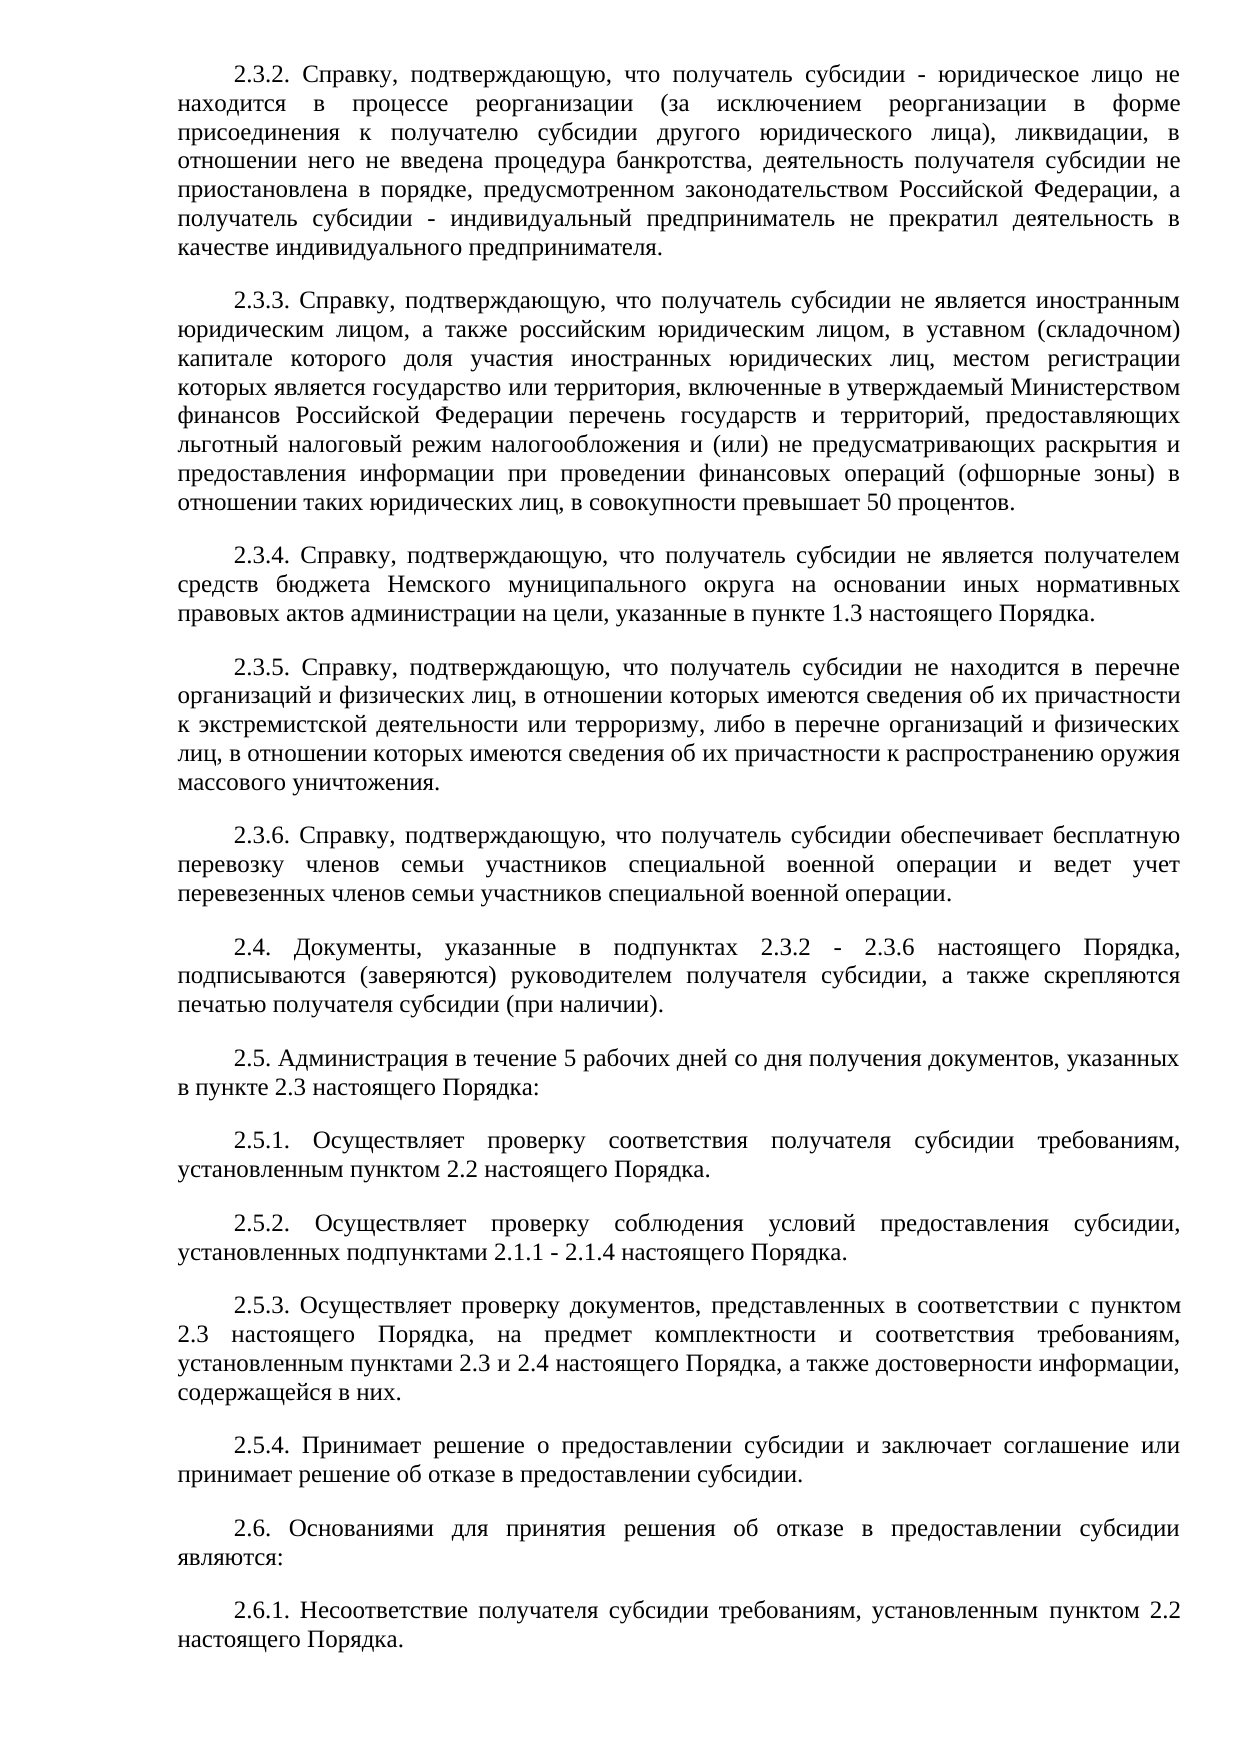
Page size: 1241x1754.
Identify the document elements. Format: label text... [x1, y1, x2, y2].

text 2.3.2. Справку, подтверждающую, что получатель субсидии - юридическое лицо не находится в процессе реорганизации (за исключением реорганизации в форме присоединения к получателю субсидии другого юридического лица), ликвидации, в отношении него не введена процедура банкротства, деятельность получателя субсидии не приостановлена в порядке, предусмотренном законодательством Российской Федерации, а получатель субсидии - индивидуальный предприниматель не прекратил деятельность в качестве индивидуального предпринимателя. [177, 59, 1181, 260]
text 2.6.1. Несоответствие получателя субсидии требованиям, установленным пунктом 2.2 настоящего Порядка. [177, 1595, 1181, 1653]
text 2.3.5. Справку, подтверждающую, что получатель субсидии не находится в перечне организаций и физических лиц, в отношении которых имеются сведения об их причастности к экстремистской деятельности или терроризму, либо в перечне организаций и физических лиц, в отношении которых имеются сведения об их причастности к распространению оружия массового уничтожения. [177, 652, 1181, 795]
text 2.5. Администрация в течение 5 рабочих дней со дня получения документов, указанных в пункте 2.3 настоящего Порядка: [177, 1043, 1181, 1100]
text 2.4. Документы, указанные в подпунктах 2.3.2 - 2.3.6 настоящего Порядка, подписываются (заверяются) руководителем получателя субсидии, а также скрепляются печатью получателя субсидии (при наличии). [177, 932, 1181, 1018]
text 2.3.4. Справку, подтверждающую, что получатель субсидии не является получателем средств бюджета Немского муниципального округа на основании иных нормативных правовых актов администрации на цели, указанные в пункте 1.3 настоящего Порядка. [177, 540, 1181, 627]
text 2.5.1. Осуществляет проверку соответствия получателя субсидии требованиям, установленным пунктом 2.2 настоящего Порядка. [177, 1125, 1181, 1183]
text 2.5.2. Осуществляет проверку соблюдения условий предоставления субсидии, установленных подпунктами 2.1.1 - 2.1.4 настоящего Порядка. [177, 1208, 1181, 1265]
text 2.5.4. Принимает решение о предоставлении субсидии и заключает соглашение или принимает решение об отказе в предоставлении субсидии. [177, 1430, 1181, 1488]
text 2.3.6. Справку, подтверждающую, что получатель субсидии обеспечивает бесплатную перевозку членов семьи участников специальной военной операции и ведет учет перевезенных членов семьи участников специальной военной операции. [177, 820, 1181, 907]
text 2.5.3. Осуществляет проверку документов, представленных в соответствии с пунктом 2.3 настоящего Порядка, на предмет комплектности и соответствия требованиям, установленным пунктами 2.3 и 2.4 настоящего Порядка, а также достоверности информации, содержащейся в них. [177, 1290, 1181, 1405]
text 2.6. Основаниями для принятия решения об отказе в предоставлении субсидии являются: [177, 1513, 1181, 1570]
text 2.3.3. Справку, подтверждающую, что получатель субсидии не является иностранным юридическим лицом, а также российским юридическим лицом, в уставном (складочном) капитале которого доля участия иностранных юридических лиц, местом регистрации которых является государство или территория, включенные в утверждаемый Министерством финансов Российской Федерации перечень государств и территорий, предоставляющих льготный налоговый режим налогообложения и (или) не предусматривающих раскрытия и предоставления информации при проведении финансовых операций (офшорные зоны) в отношении таких юридических лиц, в совокупности превышает 50 процентов. [177, 285, 1181, 515]
